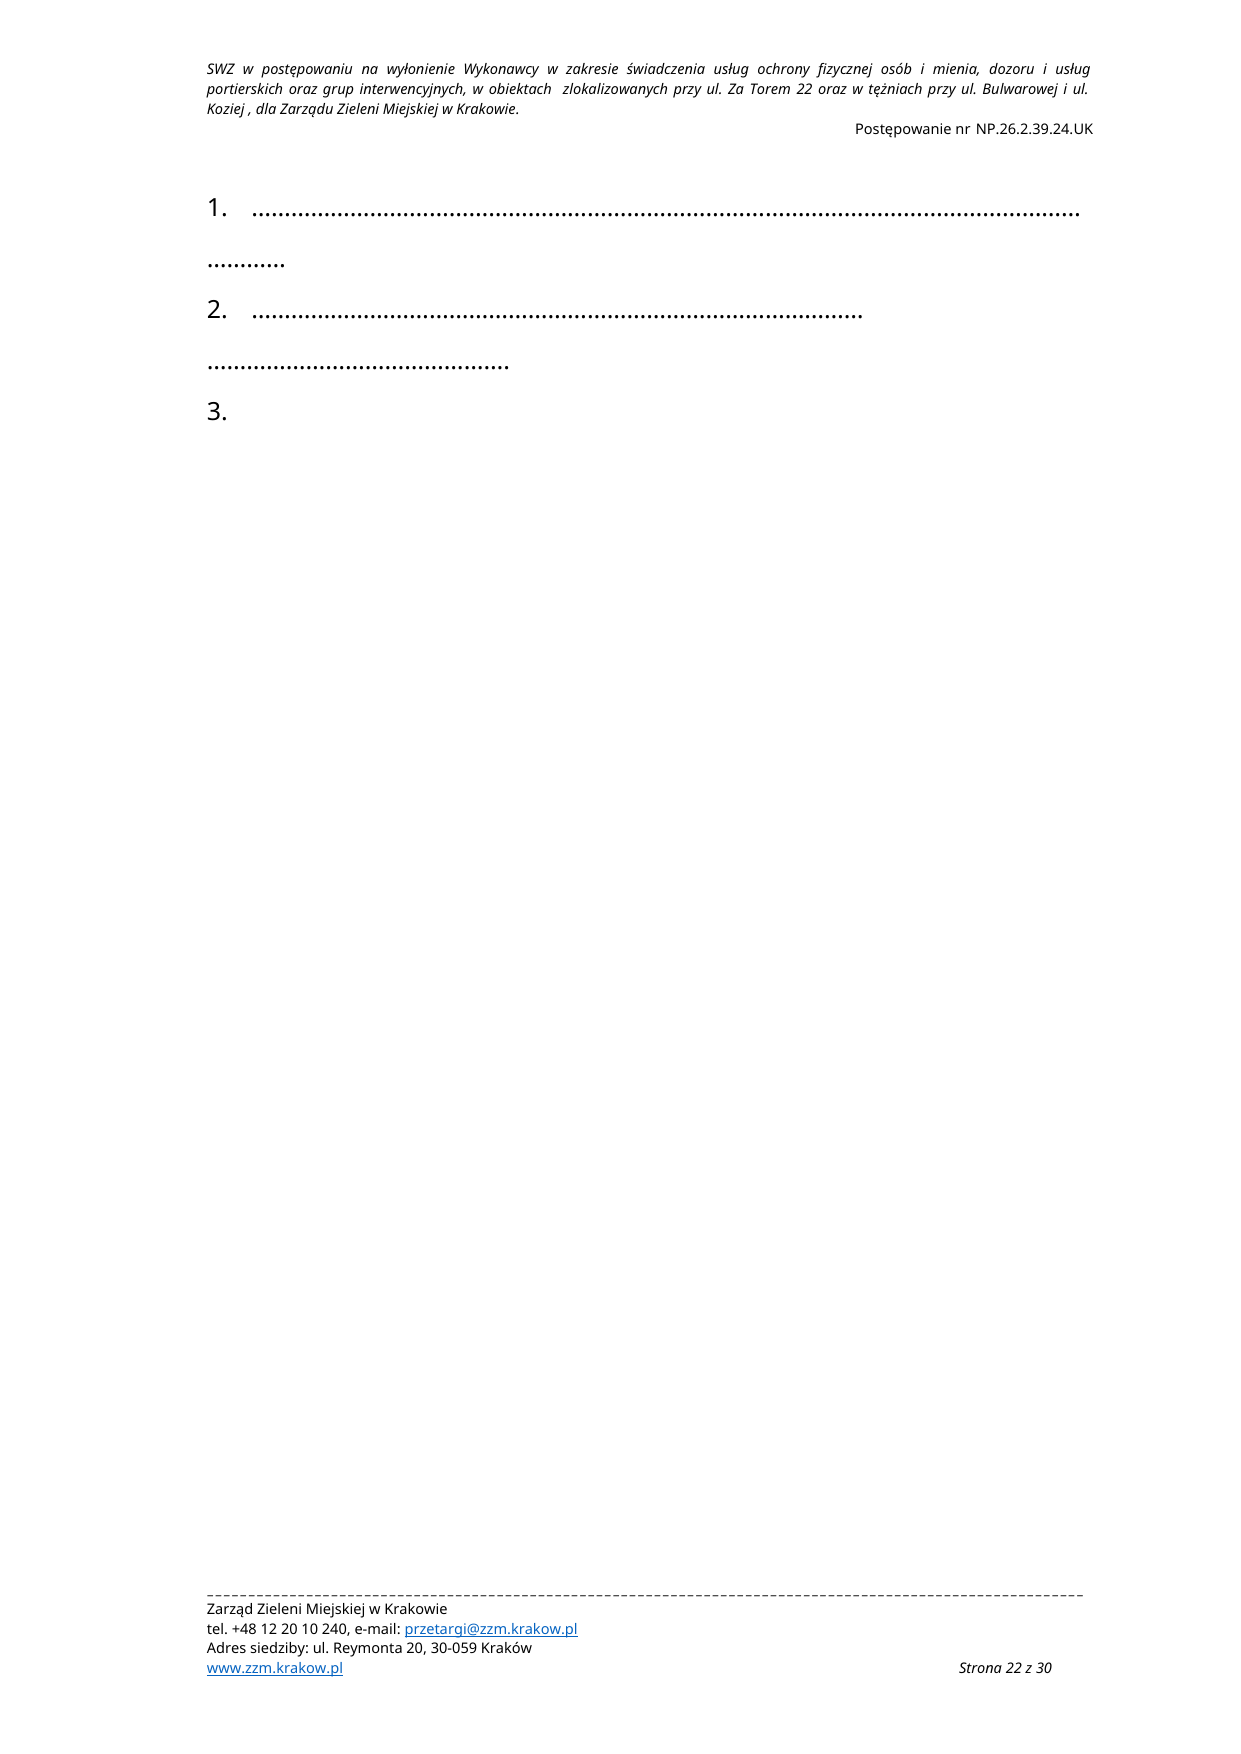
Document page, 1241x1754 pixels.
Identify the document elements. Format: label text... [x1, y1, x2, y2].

list ………………………………………………………………………………………………………………………… [207, 190, 1093, 275]
list …………………………………………………………………………………………………………………………. [207, 292, 1093, 377]
